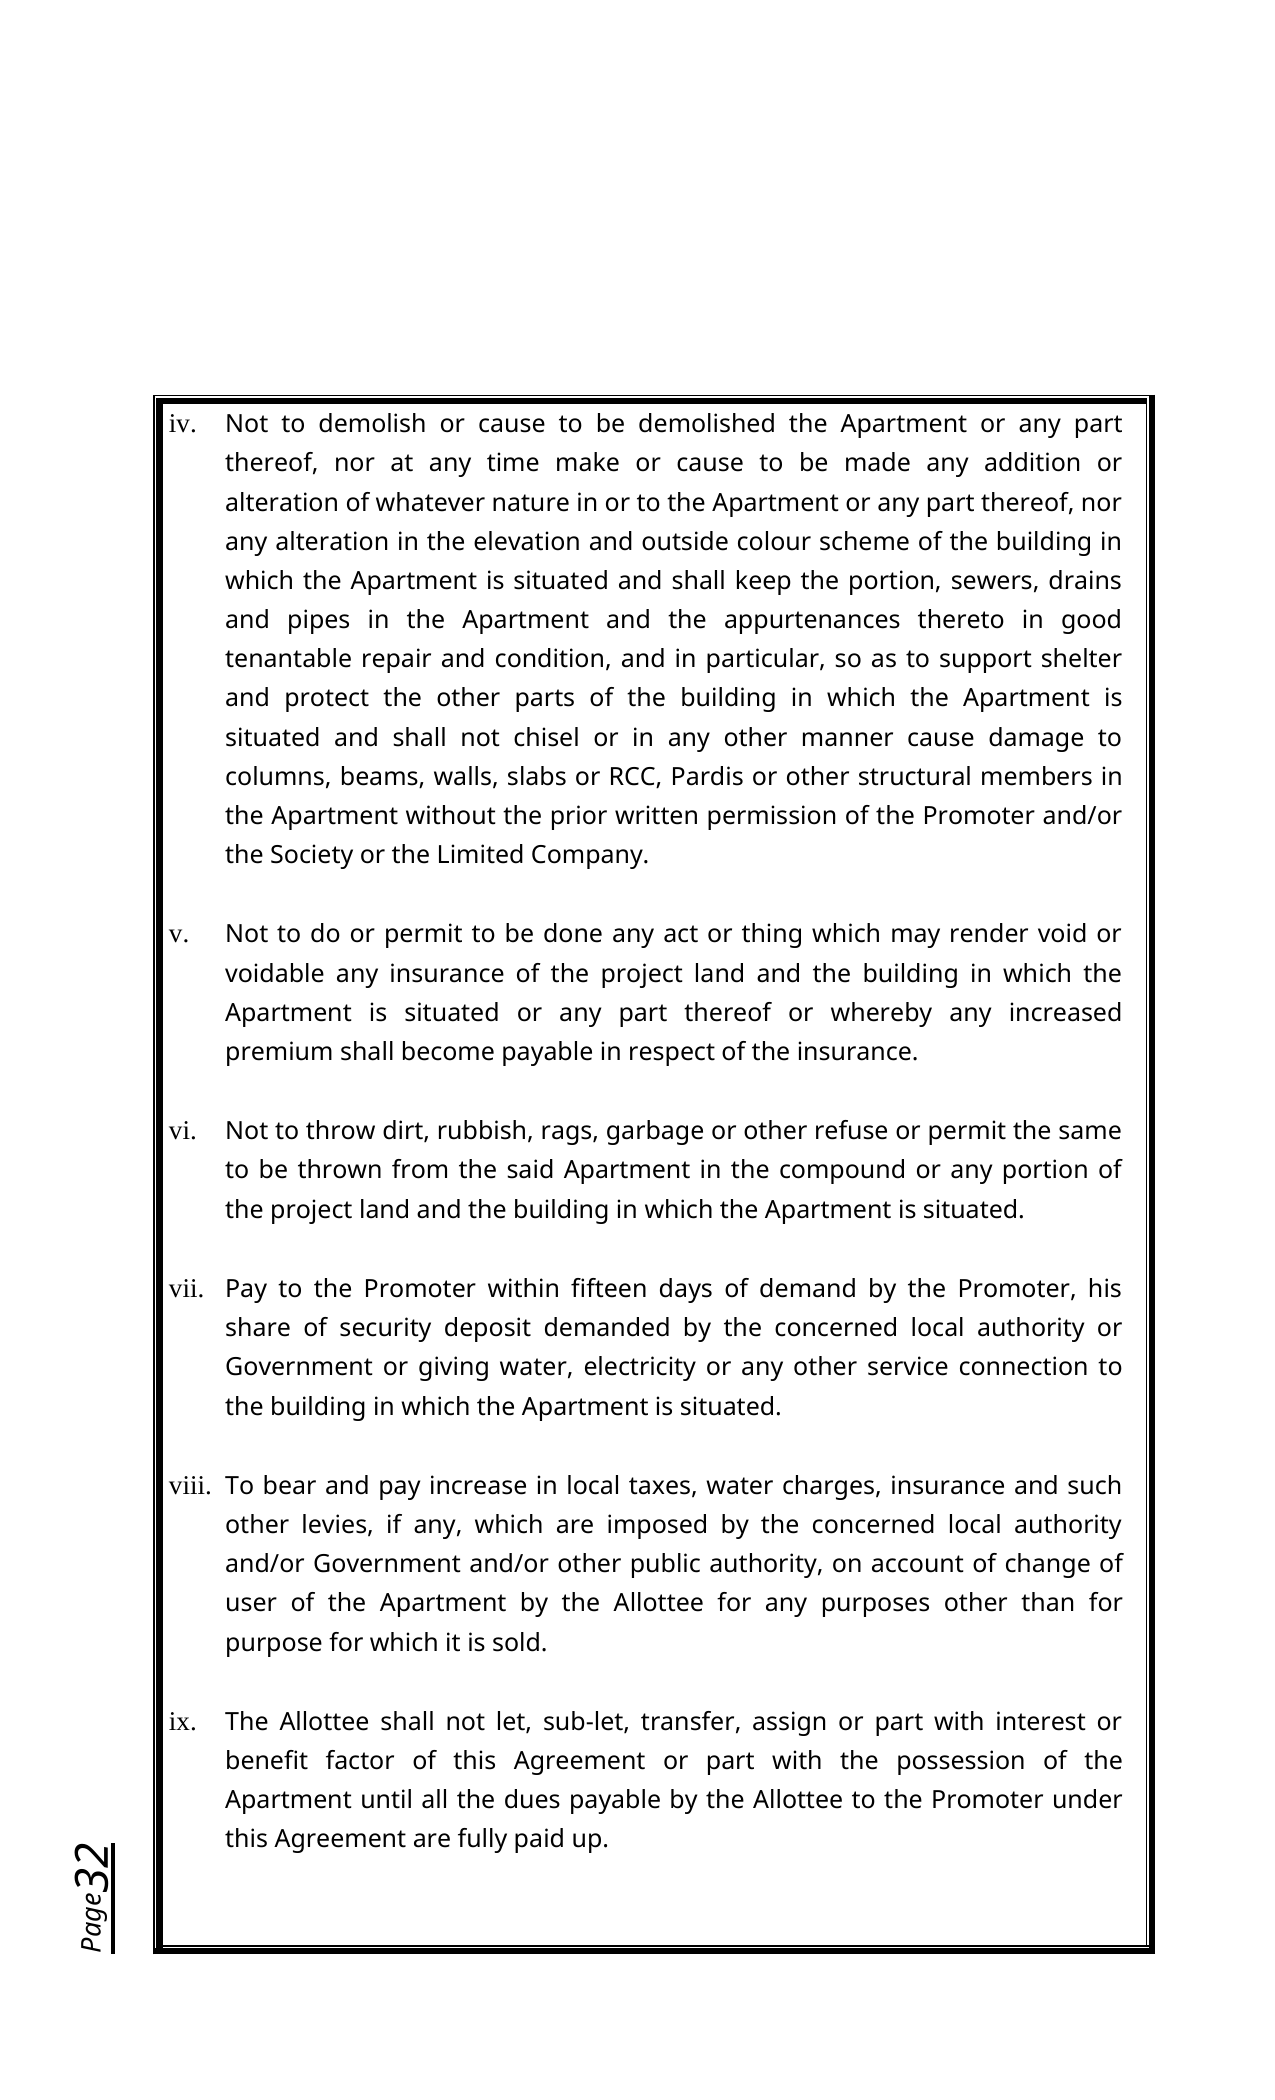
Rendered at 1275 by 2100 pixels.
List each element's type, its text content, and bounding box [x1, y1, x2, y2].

list Pay to the Promoter within fifteen days of demand by the Promoter, his share of security deposit demanded by the concerned local authority or Government or giving water, electricity or any other service connection to the building in which the Apartment is situated. [169, 1271, 1124, 1422]
list To bear and pay increase in local taxes, water charges, insurance and such other levies, if any, which are imposed by the concerned local authority and/or Government and/or other public authority, on account of change of user of the Apartment by the Allottee for any purposes other than for purpose for which it is sold. [169, 1468, 1124, 1658]
list Not to demolish or cause to be demolished the Apartment or any part thereof, nor at any time make or cause to be made any addition or alteration of whatever nature in or to the Apartment or any part thereof, nor any alteration in the elevation and outside colour scheme of the building in which the Apartment is situated and shall keep the portion, sewers, drains and pipes in the Apartment and the appurtenances thereto in good tenantable repair and condition, and in particular, so as to support shelter and protect the other parts of the building in which the Apartment is situated and shall not chisel or in any other manner cause damage to columns, beams, walls, slabs or RCC, Pardis or other structural members in the Apartment without the prior written permission of the Promoter and/or the Society or the Limited Company. [169, 406, 1124, 871]
list The Allottee shall not let, sub-let, transfer, assign or part with interest or benefit factor of this Agreement or part with the possession of the Apartment until all the dues payable by the Allottee to the Promoter under this Agreement are fully paid up. [169, 1704, 1124, 1855]
list Not to throw dirt, rubbish, rags, garbage or other refuse or permit the same to be thrown from the said Apartment in the compound or any portion of the project land and the building in which the Apartment is situated. [169, 1113, 1124, 1225]
list Not to do or permit to be done any act or thing which may render void or voidable any insurance of the project land and the building in which the Apartment is situated or any part thereof or whereby any increased premium shall become payable in respect of the insurance. [169, 916, 1124, 1068]
